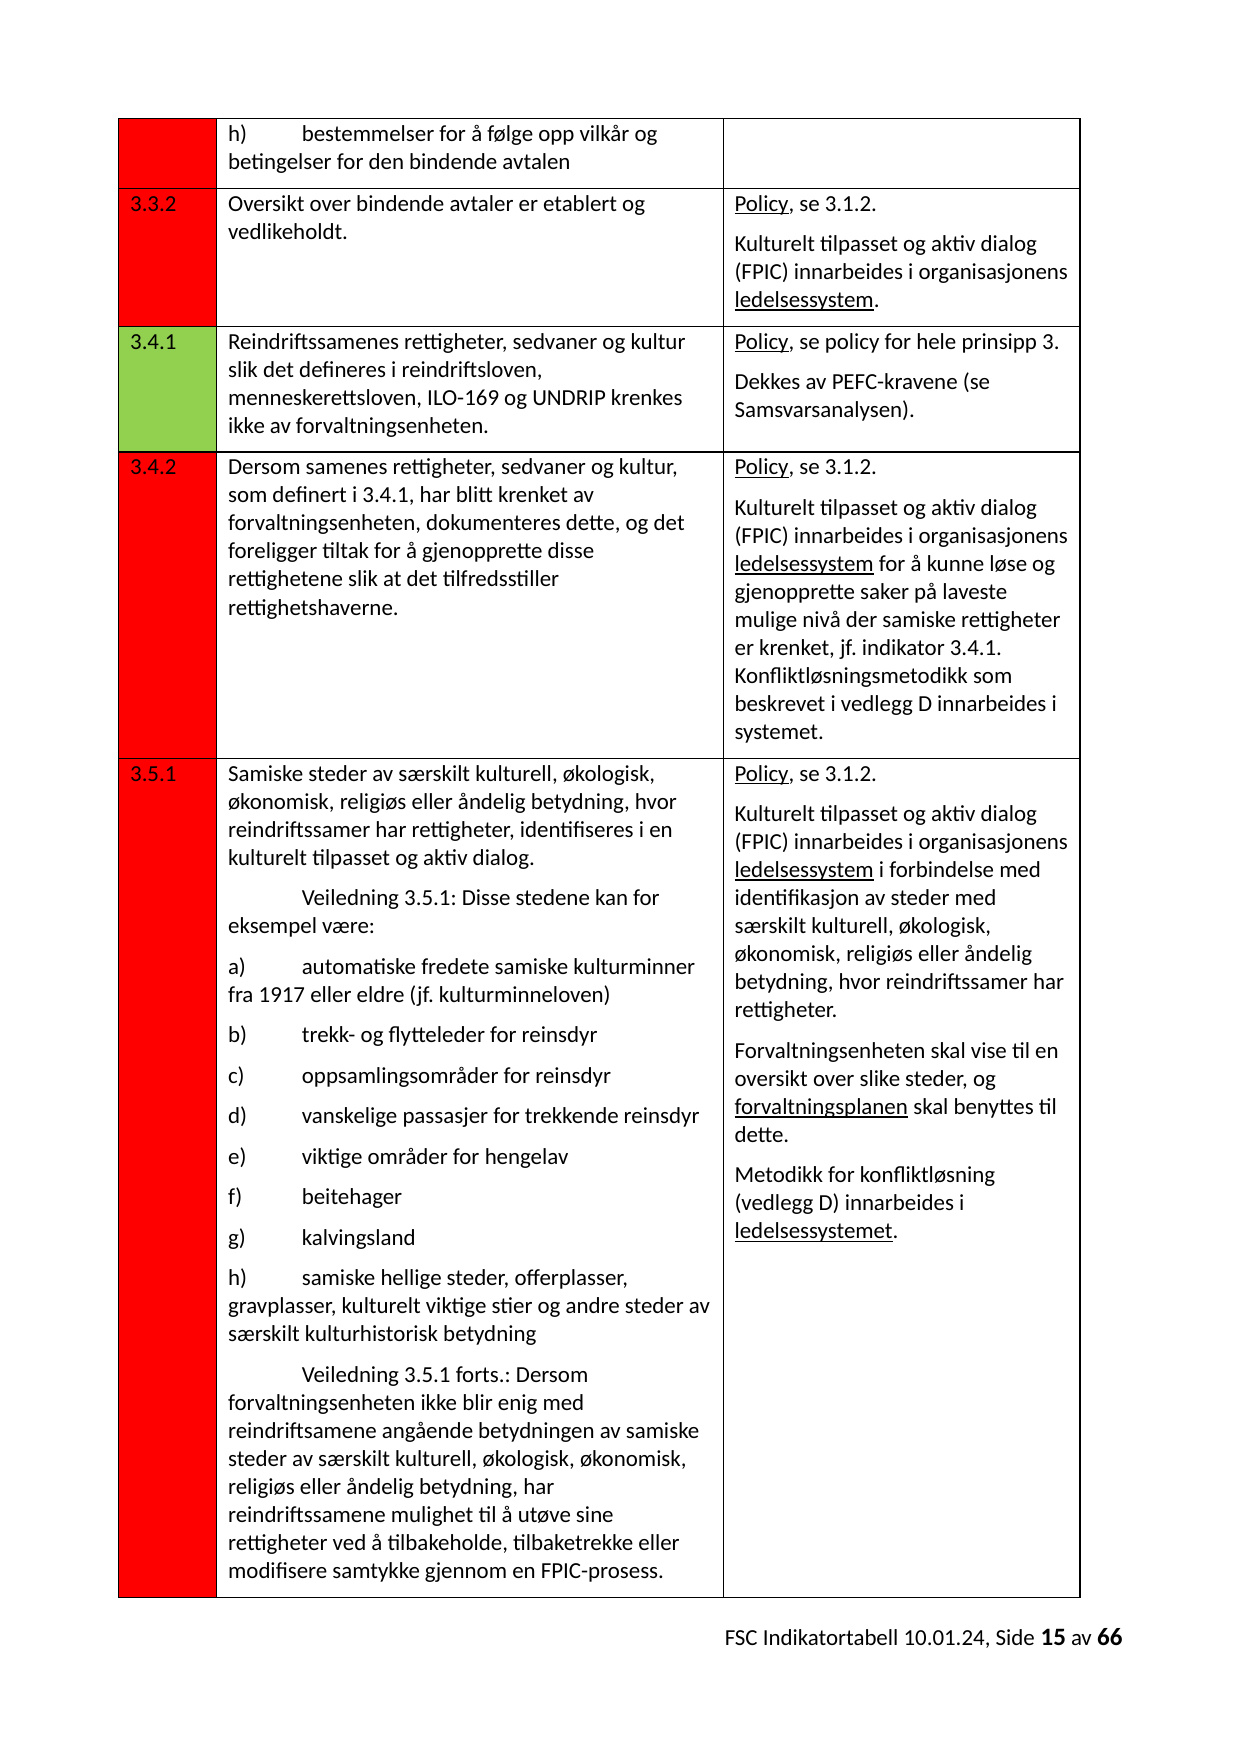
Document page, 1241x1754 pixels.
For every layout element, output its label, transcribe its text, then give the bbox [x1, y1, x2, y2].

table_cell 3.4.2 [119, 453, 216, 758]
table_cell Policy, se 3.1.2. Kulturelt tilpasset og aktiv dialog (FPIC) innarbeides i organisasjonens ledelsessystem i forbindelse med identifikasjon av steder med særskilt kulturell, økologisk, økonomisk, religiøs eller åndelig betydning, hvor reindriftssamer har rettigheter. Forvaltningsenheten skal vise til en oversikt over slike steder, og forvaltningsplanen skal benyttes til dette. Metodikk for konfliktløsning (vedlegg D) innarbeides i ledelsessystemet. [724, 759, 1079, 1597]
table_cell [217, 119, 723, 188]
table_cell 3.3.2 [119, 189, 216, 326]
table_cell 3.3.1 [119, 119, 216, 188]
table_cell Reindriftssamenes rettigheter, sedvaner og kultur slik det defineres i reindriftsloven, menneskerettsloven, ILO-169 og UNDRIP krenkes ikke av forvaltningsenheten. [217, 327, 723, 451]
table_cell 3.4.1 [119, 327, 216, 451]
table_cell 3.5.1 [119, 759, 216, 1597]
table_cell Policy, se policy for hele prinsipp 3. Dekkes av PEFC-kravene (se Samsvarsanalysen). [724, 327, 1079, 451]
table_cell Policy, se 3.1.2. Kulturelt tilpasset og aktiv dialog (FPIC) innarbeides i organisasjonens ledelsessystem. [724, 189, 1079, 326]
table_cell Dersom samenes rettigheter, sedvaner og kultur, som definert i 3.4.1, har blitt krenket av forvaltningsenheten, dokumenteres dette, og det foreligger tiltak for å gjenopprette disse rettighetene slik at det tilfredsstiller rettighetshaverne. [217, 453, 723, 758]
table_cell Samiske steder av særskilt kulturell, økologisk, økonomisk, religiøs eller åndelig betydning, hvor reindriftssamer har rettigheter, identifiseres i en kulturelt tilpasset og aktiv dialog. Veiledning 3.5.1: Disse stedene kan for eksempel være: a) automatiske fredete samiske kulturminner fra 1917 eller eldre (jf. kulturminneloven) b) trekk- og flytteleder for reinsdyr c) oppsamlingsområder for reinsdyr d) vanskelige passasjer for trekkende reinsdyr e) viktige områder for hengelav f) beitehager g) kalvingsland h) samiske hellige steder, offerplasser, gravplasser, kulturelt viktige stier og andre steder av særskilt kulturhistorisk betydning Veiledning 3.5.1 forts.: Dersom forvaltningsenheten ikke blir enig med reindriftsamene angående betydningen av samiske steder av særskilt kulturell, økologisk, økonomisk, religiøs eller åndelig betydning, har reindriftssamene mulighet til å utøve sine rettigheter ved å tilbakeholde, tilbaketrekke eller modifisere samtykke gjennom en FPIC-prosess. [217, 759, 723, 1597]
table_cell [724, 119, 1079, 188]
table_cell Policy, se 3.1.2. Kulturelt tilpasset og aktiv dialog (FPIC) innarbeides i organisasjonens ledelsessystem for å kunne løse og gjenopprette saker på laveste mulige nivå der samiske rettigheter er krenket, jf. indikator 3.4.1. Konfliktløsningsmetodikk som beskrevet i vedlegg D innarbeides i systemet. [724, 453, 1079, 758]
table_cell Oversikt over bindende avtaler er etablert og vedlikeholdt. [217, 189, 723, 326]
